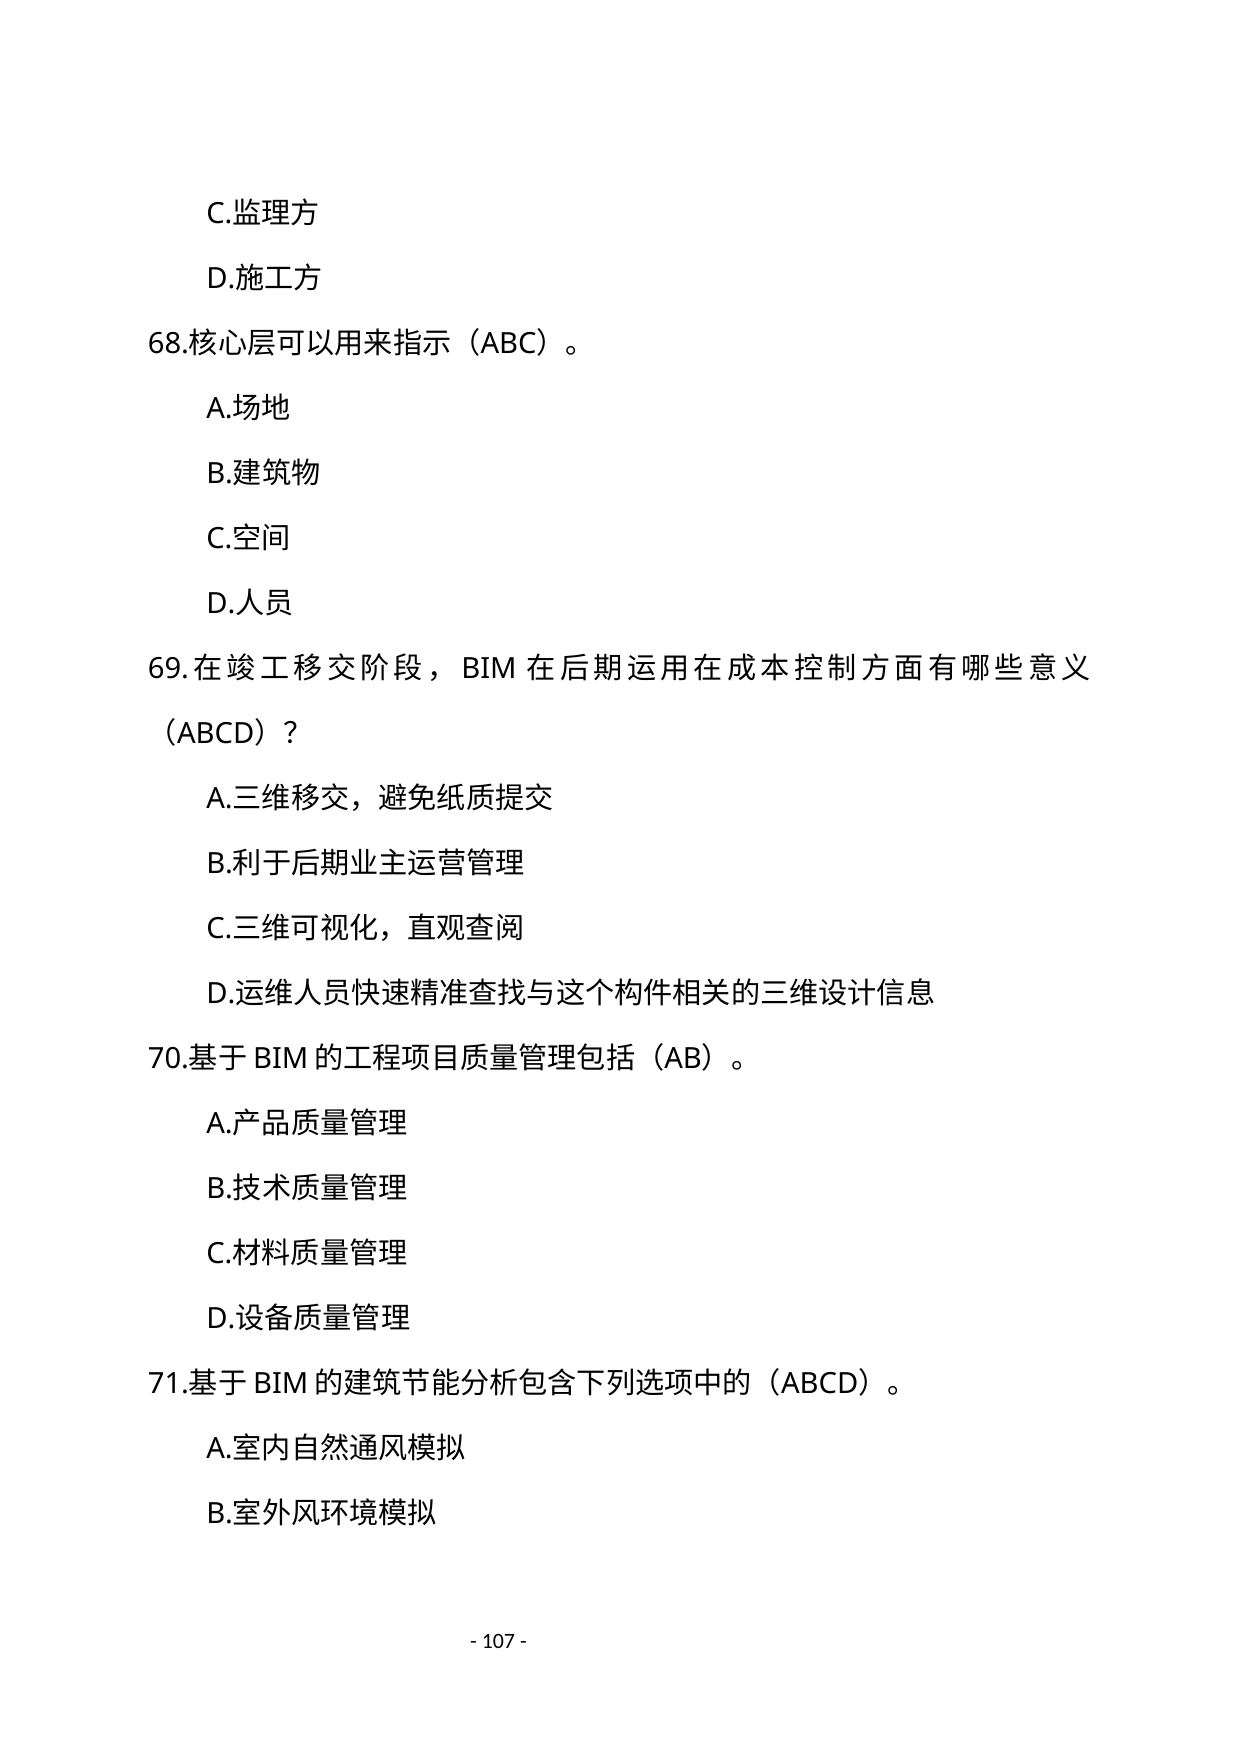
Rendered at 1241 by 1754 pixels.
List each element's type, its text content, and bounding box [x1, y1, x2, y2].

text B.建筑物 [148, 438, 1093, 503]
text 69.在竣工移交阶段，BIM在后期运用在成本控制方面有哪些意义（ABCD）？ [148, 633, 1093, 763]
text C.材料质量管理 [148, 1218, 1093, 1283]
text C.监理方 [148, 178, 1093, 243]
text A.室内自然通风模拟 [148, 1413, 1093, 1478]
text C.三维可视化，直观查阅 [148, 893, 1093, 958]
text C.空间 [148, 503, 1093, 568]
text D.施工方 [148, 243, 1093, 308]
text D.人员 [148, 568, 1093, 633]
text 70.基于BIM的工程项目质量管理包括（AB）。 [148, 1023, 1093, 1088]
text B.技术质量管理 [148, 1153, 1093, 1218]
text 68.核心层可以用来指示（ABC）。 [148, 308, 1093, 373]
text A.场地 [148, 373, 1093, 438]
text A.三维移交，避免纸质提交 [148, 763, 1093, 828]
text B.室外风环境模拟 [148, 1478, 1093, 1543]
text B.利于后期业主运营管理 [148, 828, 1093, 893]
text D.设备质量管理 [148, 1283, 1093, 1348]
text A.产品质量管理 [148, 1088, 1093, 1153]
text D.运维人员快速精准查找与这个构件相关的三维设计信息 [148, 958, 1093, 1023]
text 71.基于BIM的建筑节能分析包含下列选项中的（ABCD）。 [148, 1348, 1093, 1413]
